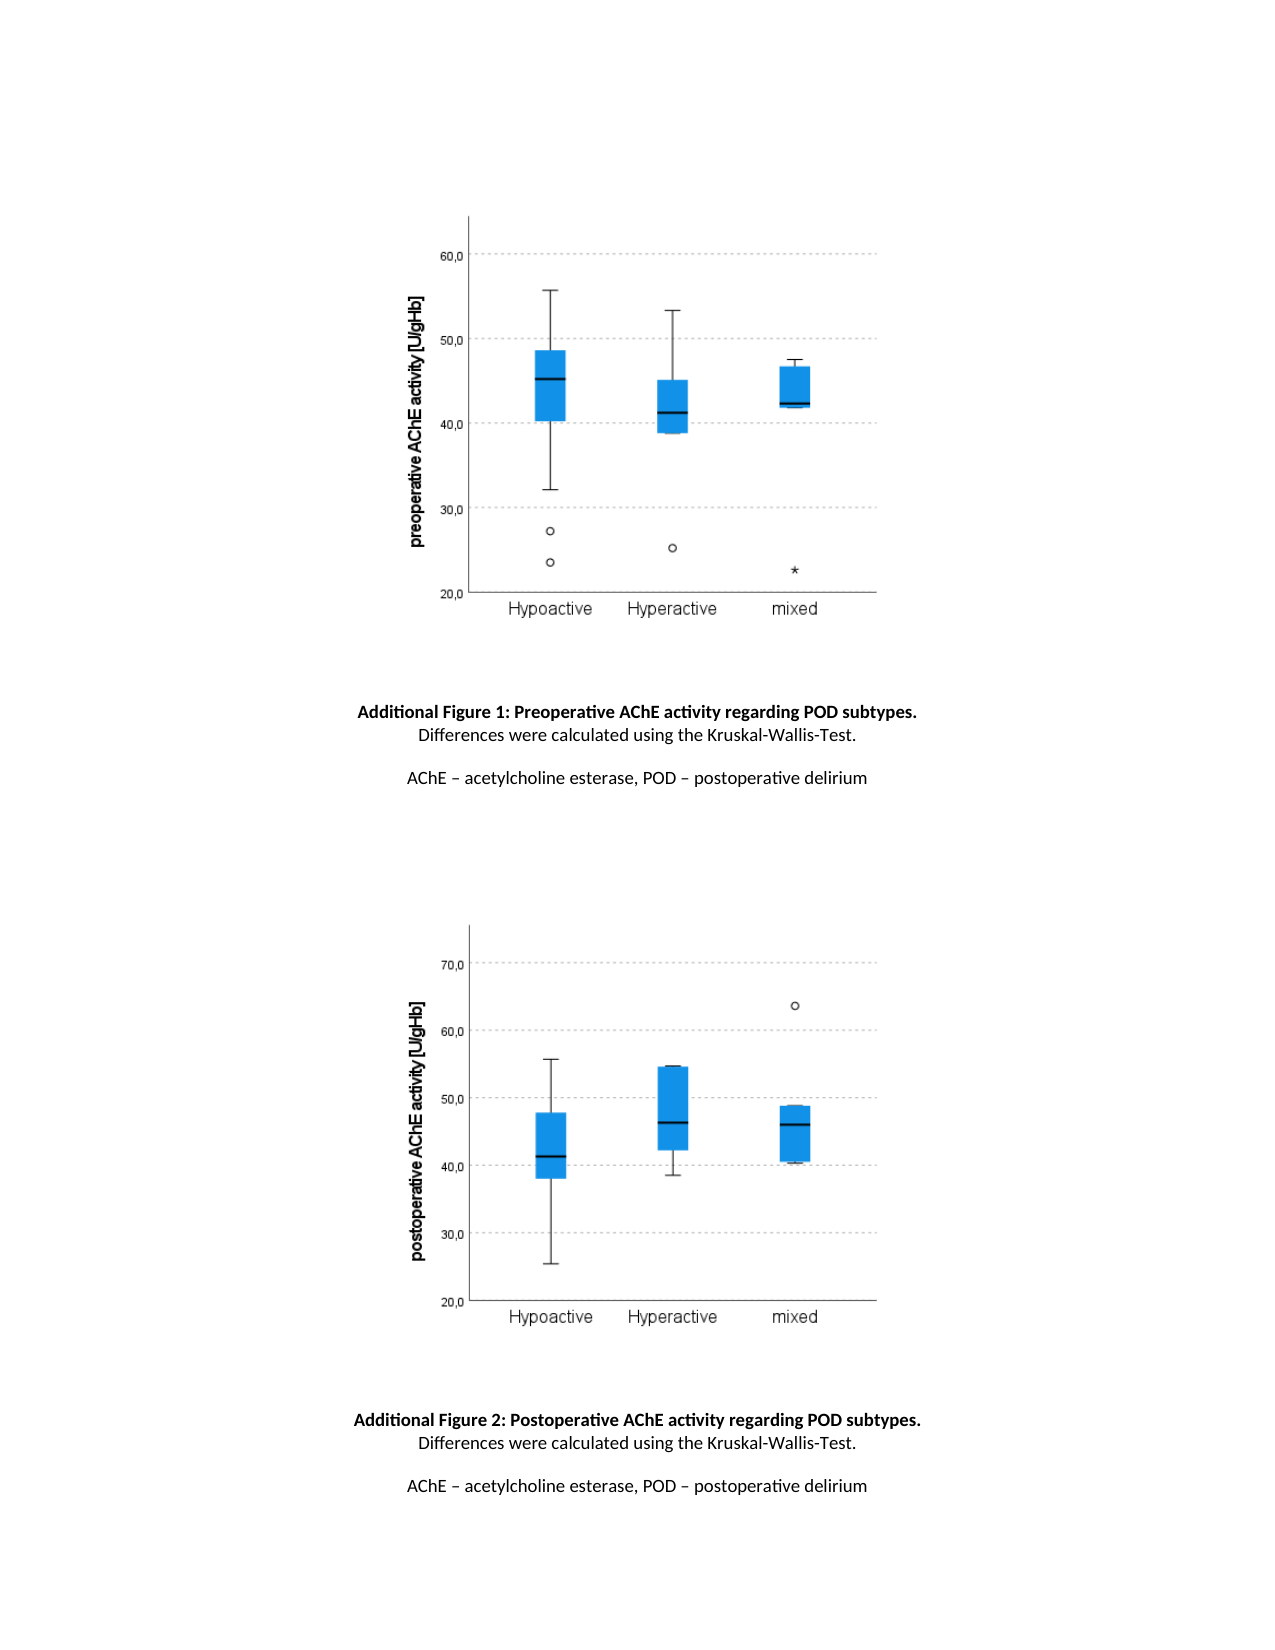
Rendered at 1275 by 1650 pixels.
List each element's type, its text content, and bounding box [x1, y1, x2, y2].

picture [362, 857, 913, 1408]
text AChE – acetylcholine esterase, POD – postoperative delirium [148, 766, 1127, 789]
text AChE – acetylcholine esterase, POD – postoperative delirium [148, 1475, 1127, 1498]
text Additional Figure 1: Preoperative AChE activity regarding POD subtypes. Differences were calculated using the Kruskal-Wallis-Test. [148, 700, 1127, 746]
text Additional Figure 2: Postoperative AChE activity regarding POD subtypes. Differences were calculated using the Kruskal-Wallis-Test. [148, 1408, 1127, 1454]
picture [361, 147, 914, 700]
